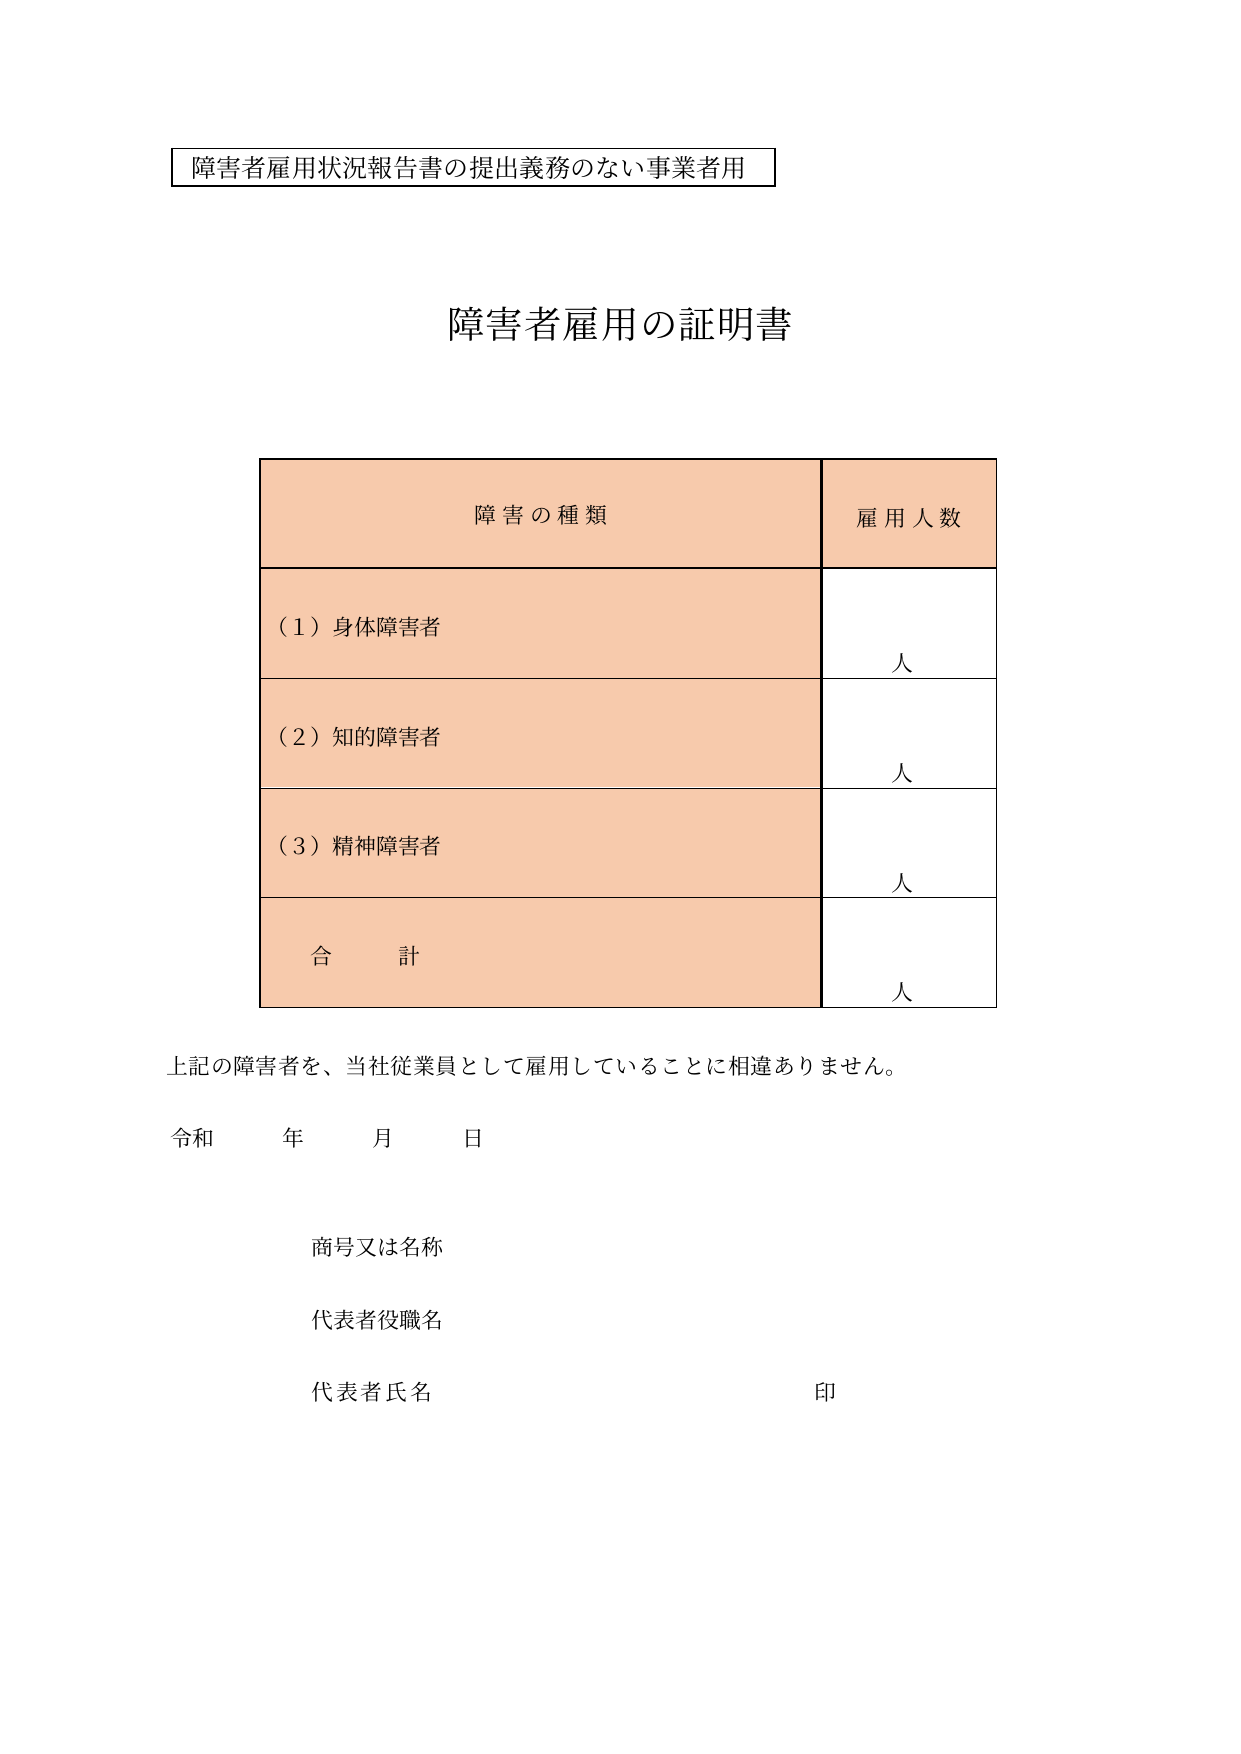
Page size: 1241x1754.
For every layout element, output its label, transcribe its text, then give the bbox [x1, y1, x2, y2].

table_header 障害者雇用状況報告書の提出義務のない事業者用 [173, 149, 774, 185]
table_cell 人 [823, 898, 996, 1007]
text 代表者役職名 [148, 1298, 1092, 1334]
table_header 雇 用 人 数 [823, 460, 996, 567]
table_cell 合 計 [261, 898, 820, 1007]
table_cell 人 [823, 789, 996, 897]
text 上記の障害者を、当社従業員として雇用していることに相違ありません。 [148, 1044, 1092, 1081]
table_cell （１）身体障害者 [261, 569, 820, 678]
table_cell 人 [823, 679, 996, 787]
table_header 障 害 の 種 類 [261, 460, 820, 567]
table_cell （３）精神障害者 [261, 789, 820, 897]
text 商号又は名称 [148, 1226, 1092, 1262]
text 代表者氏名 印 [148, 1371, 1092, 1407]
table_cell 人 [823, 569, 996, 678]
text 令和 年 月 日 [148, 1117, 1092, 1153]
table_cell （２）知的障害者 [261, 679, 820, 787]
text 障害者雇用の証明書 [148, 296, 1092, 349]
